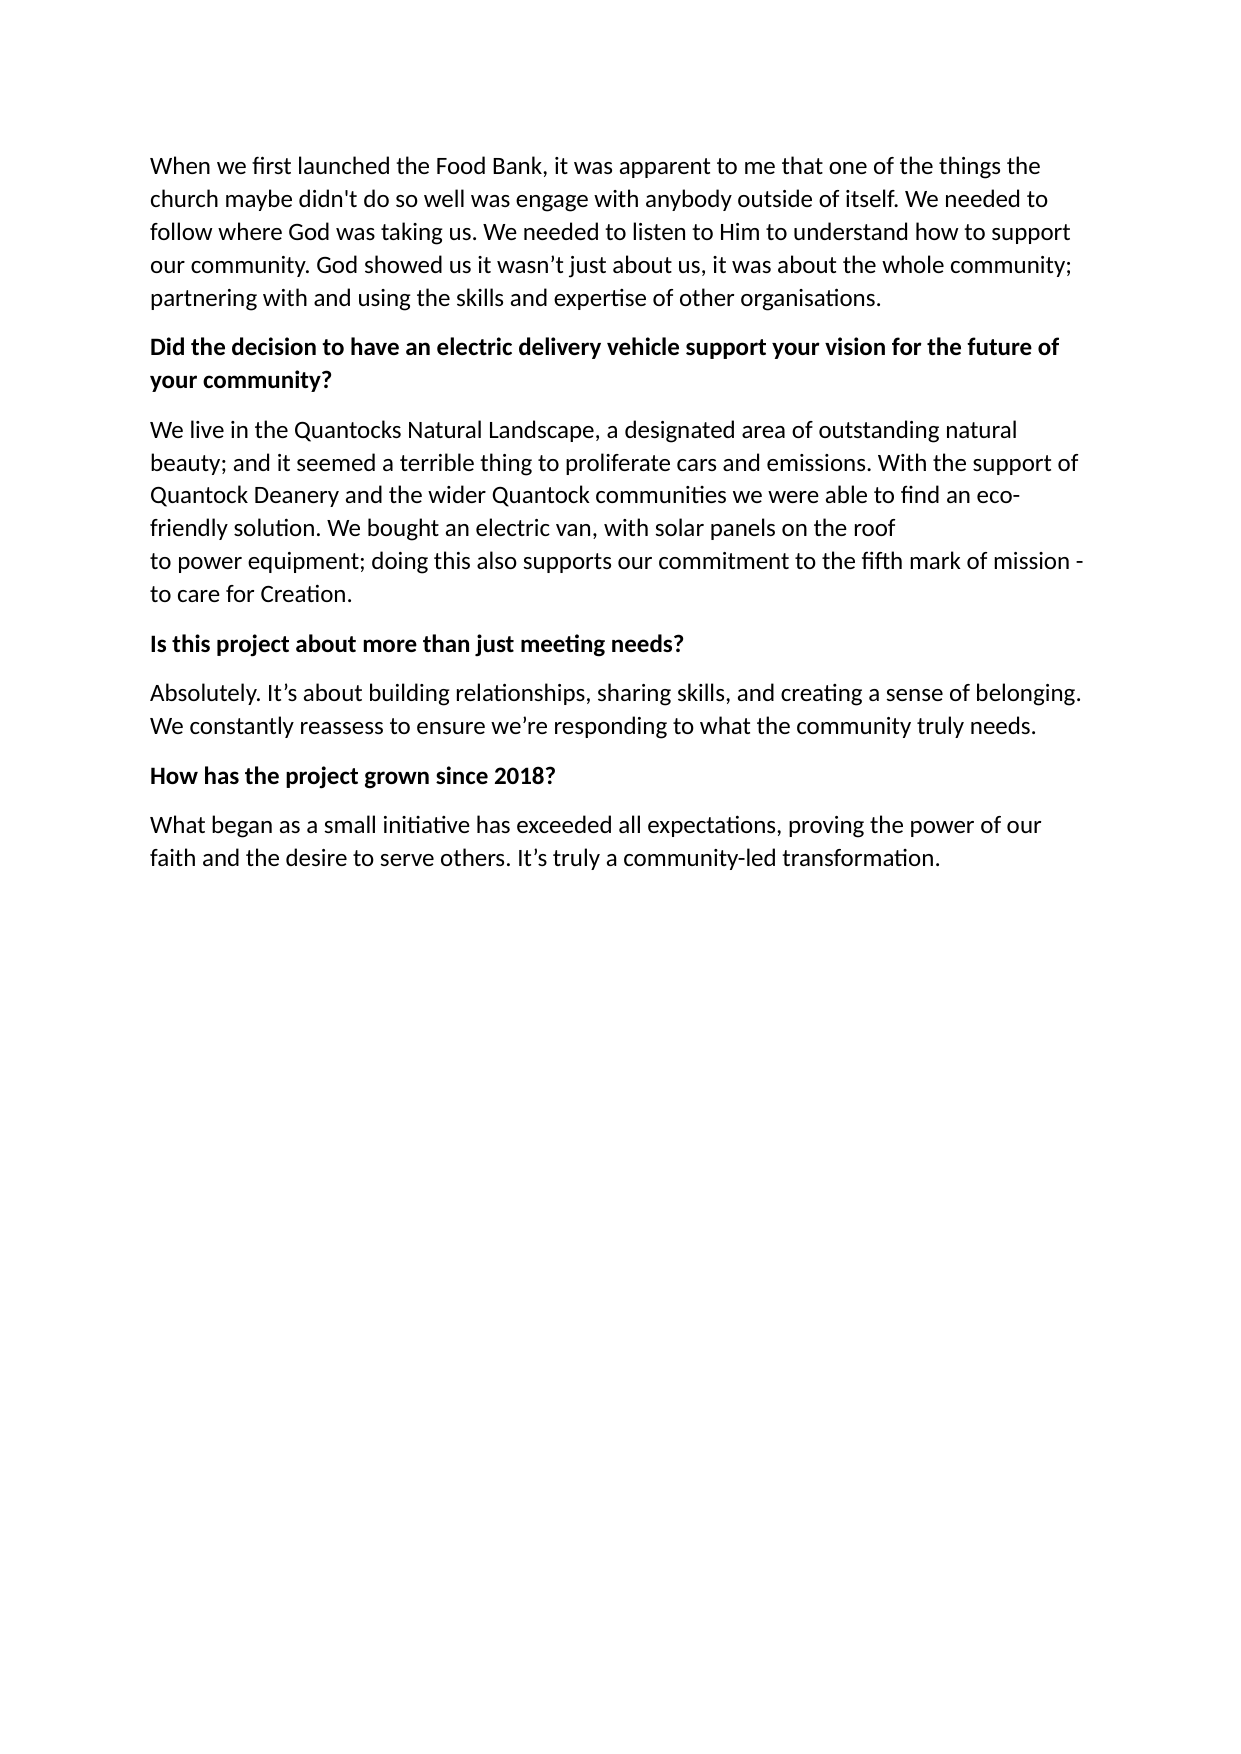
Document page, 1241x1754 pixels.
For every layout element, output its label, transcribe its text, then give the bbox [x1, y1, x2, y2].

text How has the project grown since 2018? [150, 760, 1090, 791]
text We live in the Quantocks Natural Landscape, a designated area of outstanding natural beauty; and it seemed a terrible thing to proliferate cars and emissions. With the support of Quantock Deanery and the wider Quantock communities we were able to find an eco-friendly solution. We bought an electric van, with solar panels on the roof to power equipment; doing this also supports our commitment to the fifth mark of mission - to care for Creation. [150, 414, 1090, 609]
text When we first launched the Food Bank, it was apparent to me that one of the things the church maybe didn't do so well was engage with anybody outside of itself. We needed to follow where God was taking us. We needed to listen to Him to understand how to support our community. God showed us it wasn’t just about us, it was about the whole community; partnering with and using the skills and expertise of other organisations. [150, 150, 1090, 312]
text Is this project about more than just meeting needs? [150, 628, 1090, 658]
text Did the decision to have an electric delivery vehicle support your vision for the future of your community? [150, 331, 1090, 395]
text What began as a small initiative has exceeded all expectations, proving the power of our faith and the desire to serve others. It’s truly a community-led transformation. [150, 809, 1090, 873]
text Absolutely. It’s about building relationships, sharing skills, and creating a sense of belonging. We constantly reassess to ensure we’re responding to what the community truly needs. [150, 677, 1090, 741]
